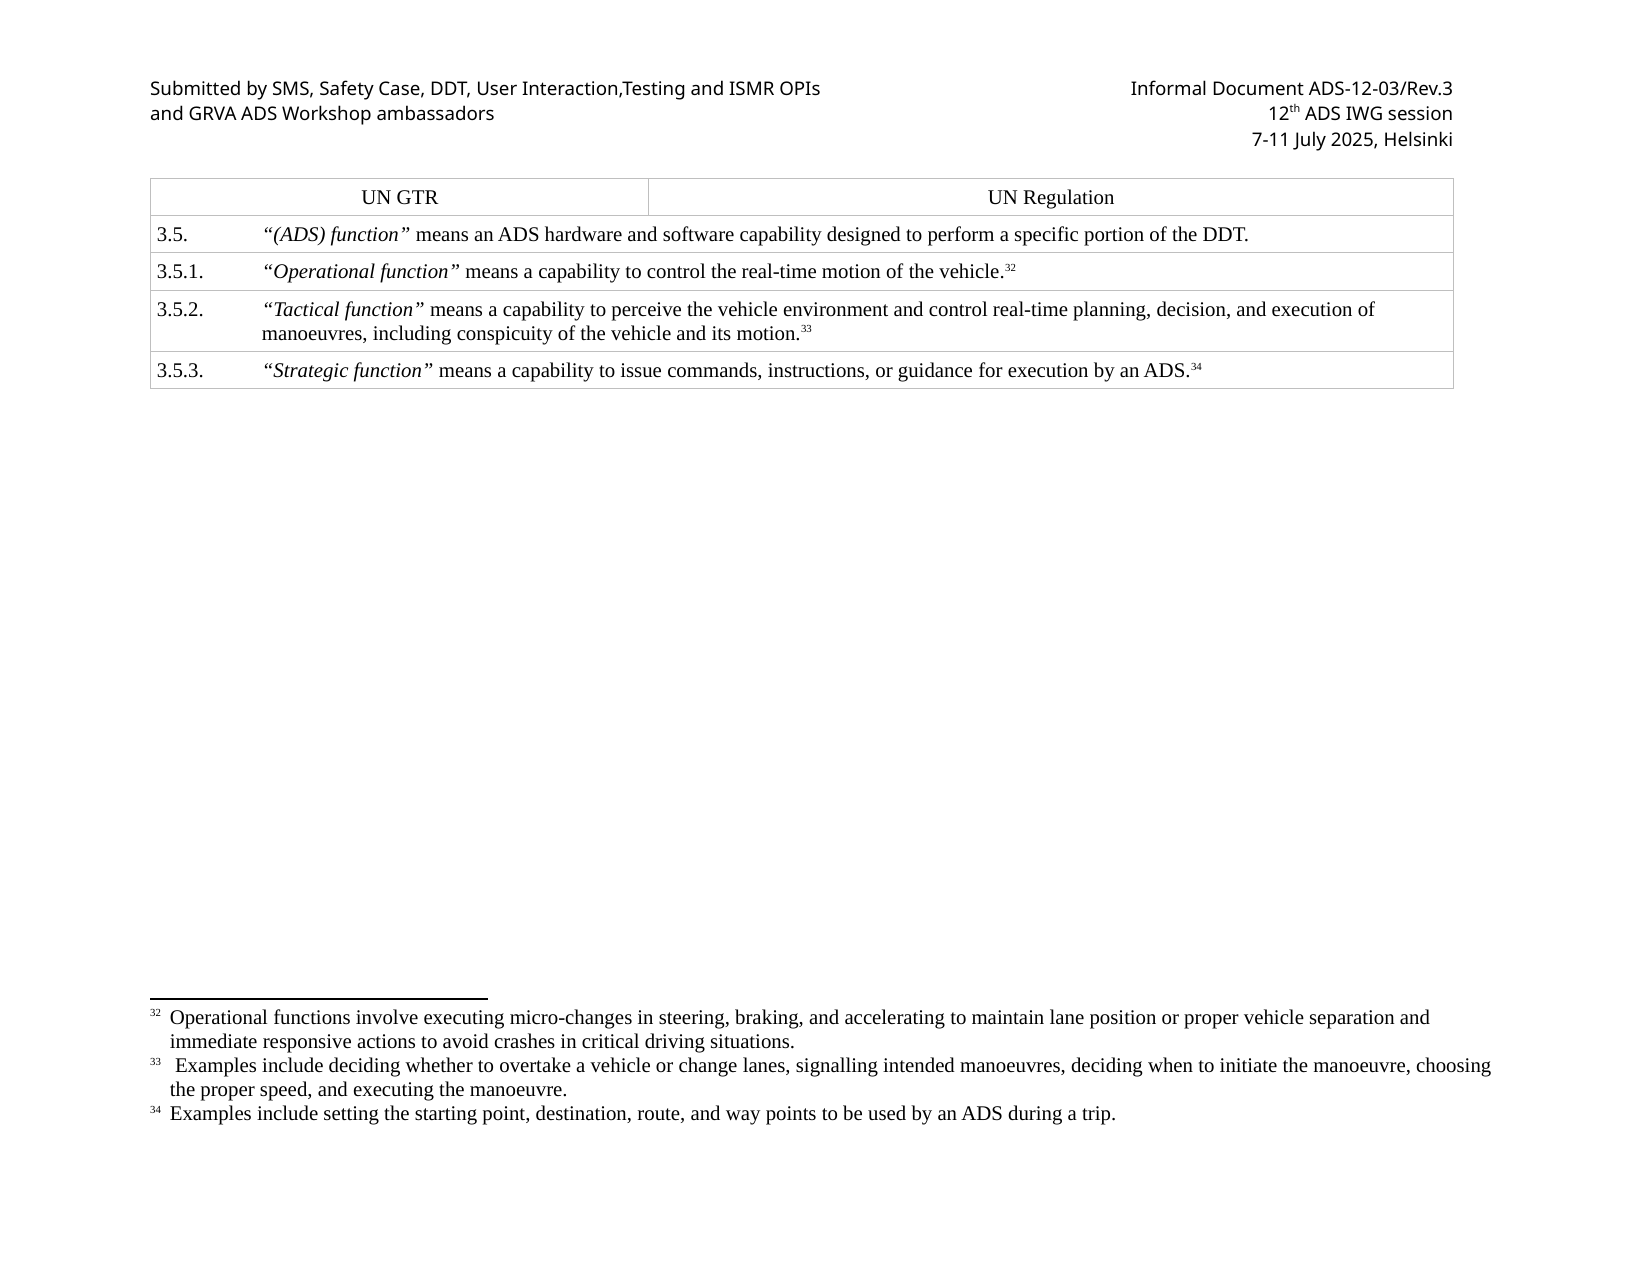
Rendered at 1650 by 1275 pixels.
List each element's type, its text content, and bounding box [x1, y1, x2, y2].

table_cell 3.5.3. “Strategic function” means a capability to issue commands, instructions, or guidance for execution by an ADS. [151, 352, 1453, 388]
table_cell 3.5. “(ADS) function” means an ADS hardware and software capability designed to perform a specific portion of the DDT. [151, 216, 1453, 252]
table_cell 3.5.2. “Tactical function” means a capability to perceive the vehicle environment and control real-time planning, decision, and execution of manoeuvres, including conspicuity of the vehicle and its motion. [151, 291, 1453, 351]
table_header UN Regulation [649, 179, 1453, 215]
table_header UN GTR [151, 179, 648, 215]
table_cell 3.5.1. “Operational function” means a capability to control the real-time motion of the vehicle. [151, 253, 1453, 289]
